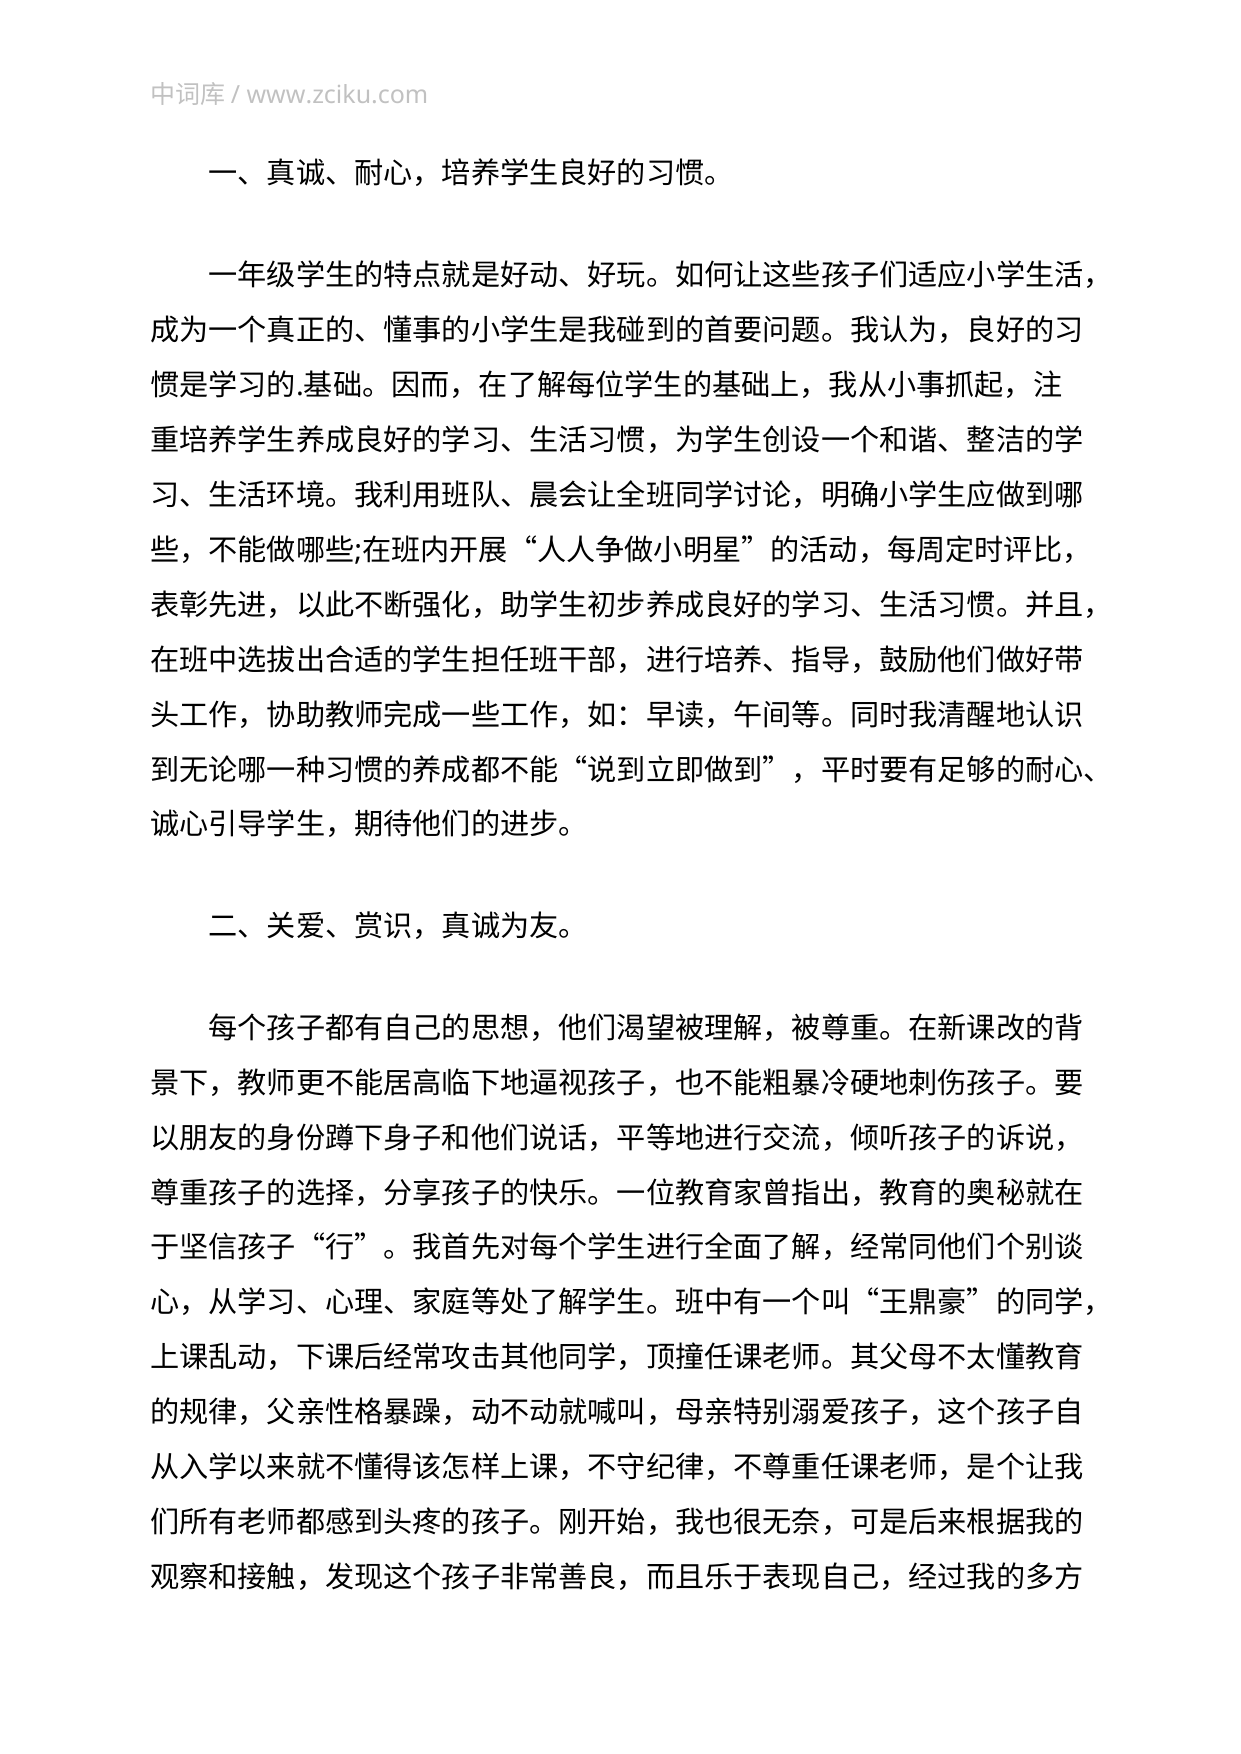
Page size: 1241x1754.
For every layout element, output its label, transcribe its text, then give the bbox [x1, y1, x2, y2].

text 一、真诚、耐心，培养学生良好的习惯。 [150, 150, 1090, 192]
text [150, 1004, 1090, 1596]
text 一年级学生的特点就是好动、好玩。如何让这些孩子们适应小学生活，成为一个真正的、懂事的小学生是我碰到的首要问题。我认为，良好的习惯是学习的.基础。因而，在了解每位学生的基础上，我从小事抓起，注重培养学生养成良好的学习、生活习惯，为学生创设一个和谐、整洁的学习、生活环境。我利用班队、晨会让全班同学讨论，明确小学生应做到哪些，不能做哪些;在班内开展“人人争做小明星”的活动，每周定时评比，表彰先进，以此不断强化，助学生初步养成良好的学习、生活习惯。并且，在班中选拔出合适的学生担任班干部，进行培养、指导，鼓励他们做好带头工作，协助教师完成一些工作，如：早读，午间等。同时我清醒地认识到无论哪一种习惯的养成都不能“说到立即做到”，平时要有足够的耐心、诚心引导学生，期待他们的进步。 [150, 252, 1090, 843]
text 二、关爱、赏识，真诚为友。 [150, 903, 1090, 945]
